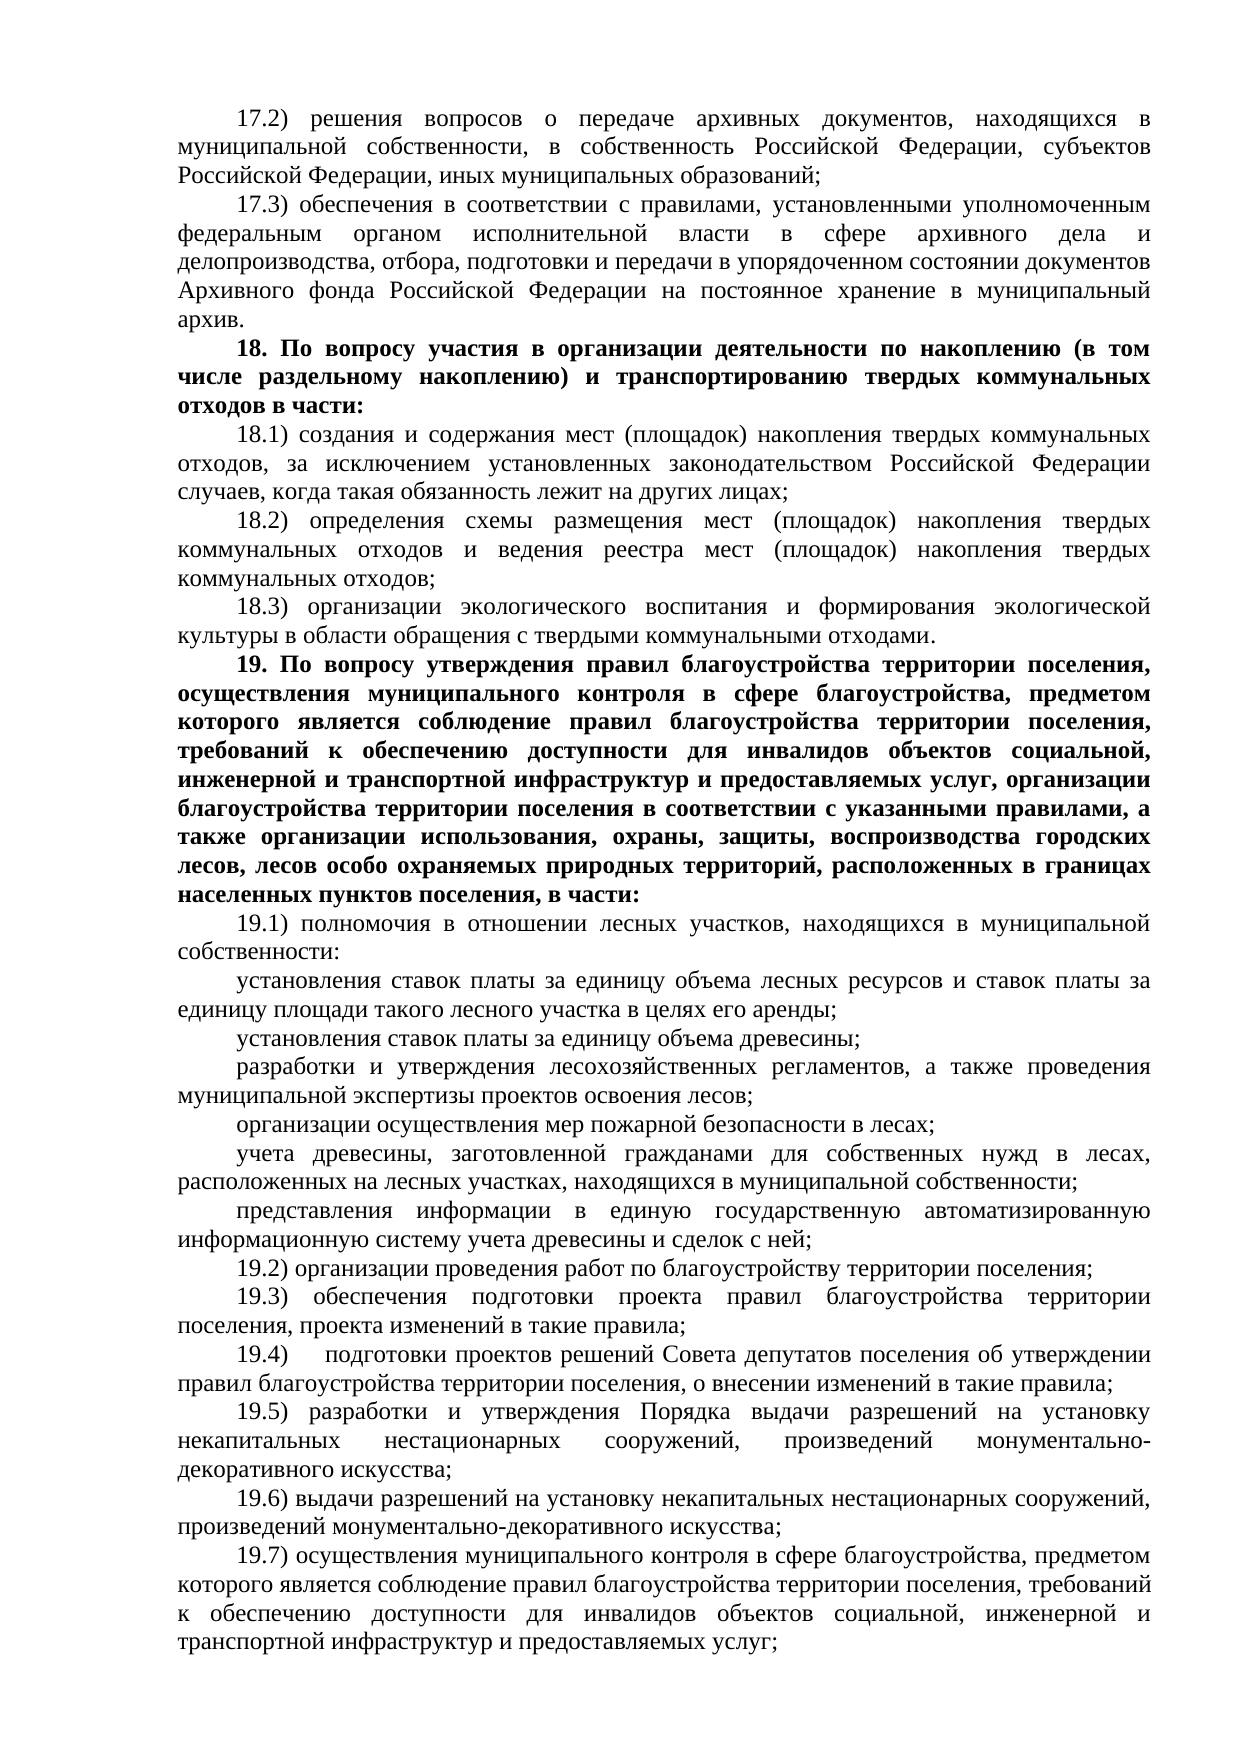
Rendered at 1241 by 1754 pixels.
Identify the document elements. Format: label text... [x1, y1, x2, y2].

text 19.5) разработки и утверждения Порядка выдачи разрешений на установку некапитальных нестационарных сооружений, произведений монументально-декоративного искусства; [177, 1396, 1152, 1483]
text 17.2) решения вопросов о передаче архивных документов, находящихся в муниципальной собственности, в собственность Российской Федерации, субъектов Российской Федерации, иных муниципальных образований; [177, 103, 1152, 189]
text 18.3) организации экологического воспитания и формирования экологической культуры в области обращения с твердыми коммунальными отходами. [177, 591, 1152, 649]
text 18. По вопросу участия в организации деятельности по накоплению (в том числе раздельному накоплению) и транспортированию твердых коммунальных отходов в части: [177, 333, 1152, 419]
text 17.3) обеспечения в соответствии с правилами, установленными уполномоченным федеральным органом исполнительной власти в сфере архивного дела и делопроизводства, отбора, подготовки и передачи в упорядоченном состоянии документов Архивного фонда Российской Федерации на постоянное хранение в муниципальный архив. [177, 189, 1152, 333]
text 19.1) полномочия в отношении лесных участков, находящихся в муниципальной собственности: [177, 908, 1152, 965]
text 19.6) выдачи разрешений на установку некапитальных нестационарных сооружений, произведений монументально-декоративного искусства; [177, 1483, 1152, 1540]
text установления ставок платы за единицу объема древесины; [177, 1023, 1152, 1051]
text организации осуществления мер пожарной безопасности в лесах; [177, 1109, 1152, 1138]
text разработки и утверждения лесохозяйственных регламентов, а также проведения муниципальной экспертизы проектов освоения лесов; [177, 1051, 1152, 1109]
text 19.3) обеспечения подготовки проекта правил благоустройства территории поселения, проекта изменений в такие правила; [177, 1281, 1152, 1339]
text учета древесины, заготовленной гражданами для собственных нужд в лесах, расположенных на лесных участках, находящихся в муниципальной собственности; [177, 1138, 1152, 1195]
text 18.1) создания и содержания мест (площадок) накопления твердых коммунальных отходов, за исключением установленных законодательством Российской Федерации случаев, когда такая обязанность лежит на других лицах; [177, 419, 1152, 505]
text установления ставок платы за единицу объема лесных ресурсов и ставок платы за единицу площади такого лесного участка в целях его аренды; [177, 965, 1152, 1023]
text 19.4) подготовки проектов решений Совета депутатов поселения об утверждении правил благоустройства территории поселения, о внесении изменений в такие правила; [177, 1339, 1152, 1396]
text 19. По вопросу утверждения правил благоустройства территории поселения, осуществления муниципального контроля в сфере благоустройства, предметом которого является соблюдение правил благоустройства территории поселения, требований к обеспечению доступности для инвалидов объектов социальной, инженерной и транспортной инфраструктур и предоставляемых услуг, организации благоустройства территории поселения в соответствии с указанными правилами, а также организации использования, охраны, защиты, воспроизводства городских лесов, лесов особо охраняемых природных территорий, расположенных в границах населенных пунктов поселения, в части: [177, 649, 1152, 908]
text 19.2) организации проведения работ по благоустройству территории поселения; [177, 1253, 1152, 1281]
text 18.2) определения схемы размещения мест (площадок) накопления твердых коммунальных отходов и ведения реестра мест (площадок) накопления твердых коммунальных отходов; [177, 505, 1152, 591]
text 19.7) осуществления муниципального контроля в сфере благоустройства, предметом которого является соблюдение правил благоустройства территории поселения, требований к обеспечению доступности для инвалидов объектов социальной, инженерной и транспортной инфраструктур и предоставляемых услуг; [177, 1540, 1152, 1655]
text представления информации в единую государственную автоматизированную информационную систему учета древесины и сделок с ней; [177, 1195, 1152, 1253]
